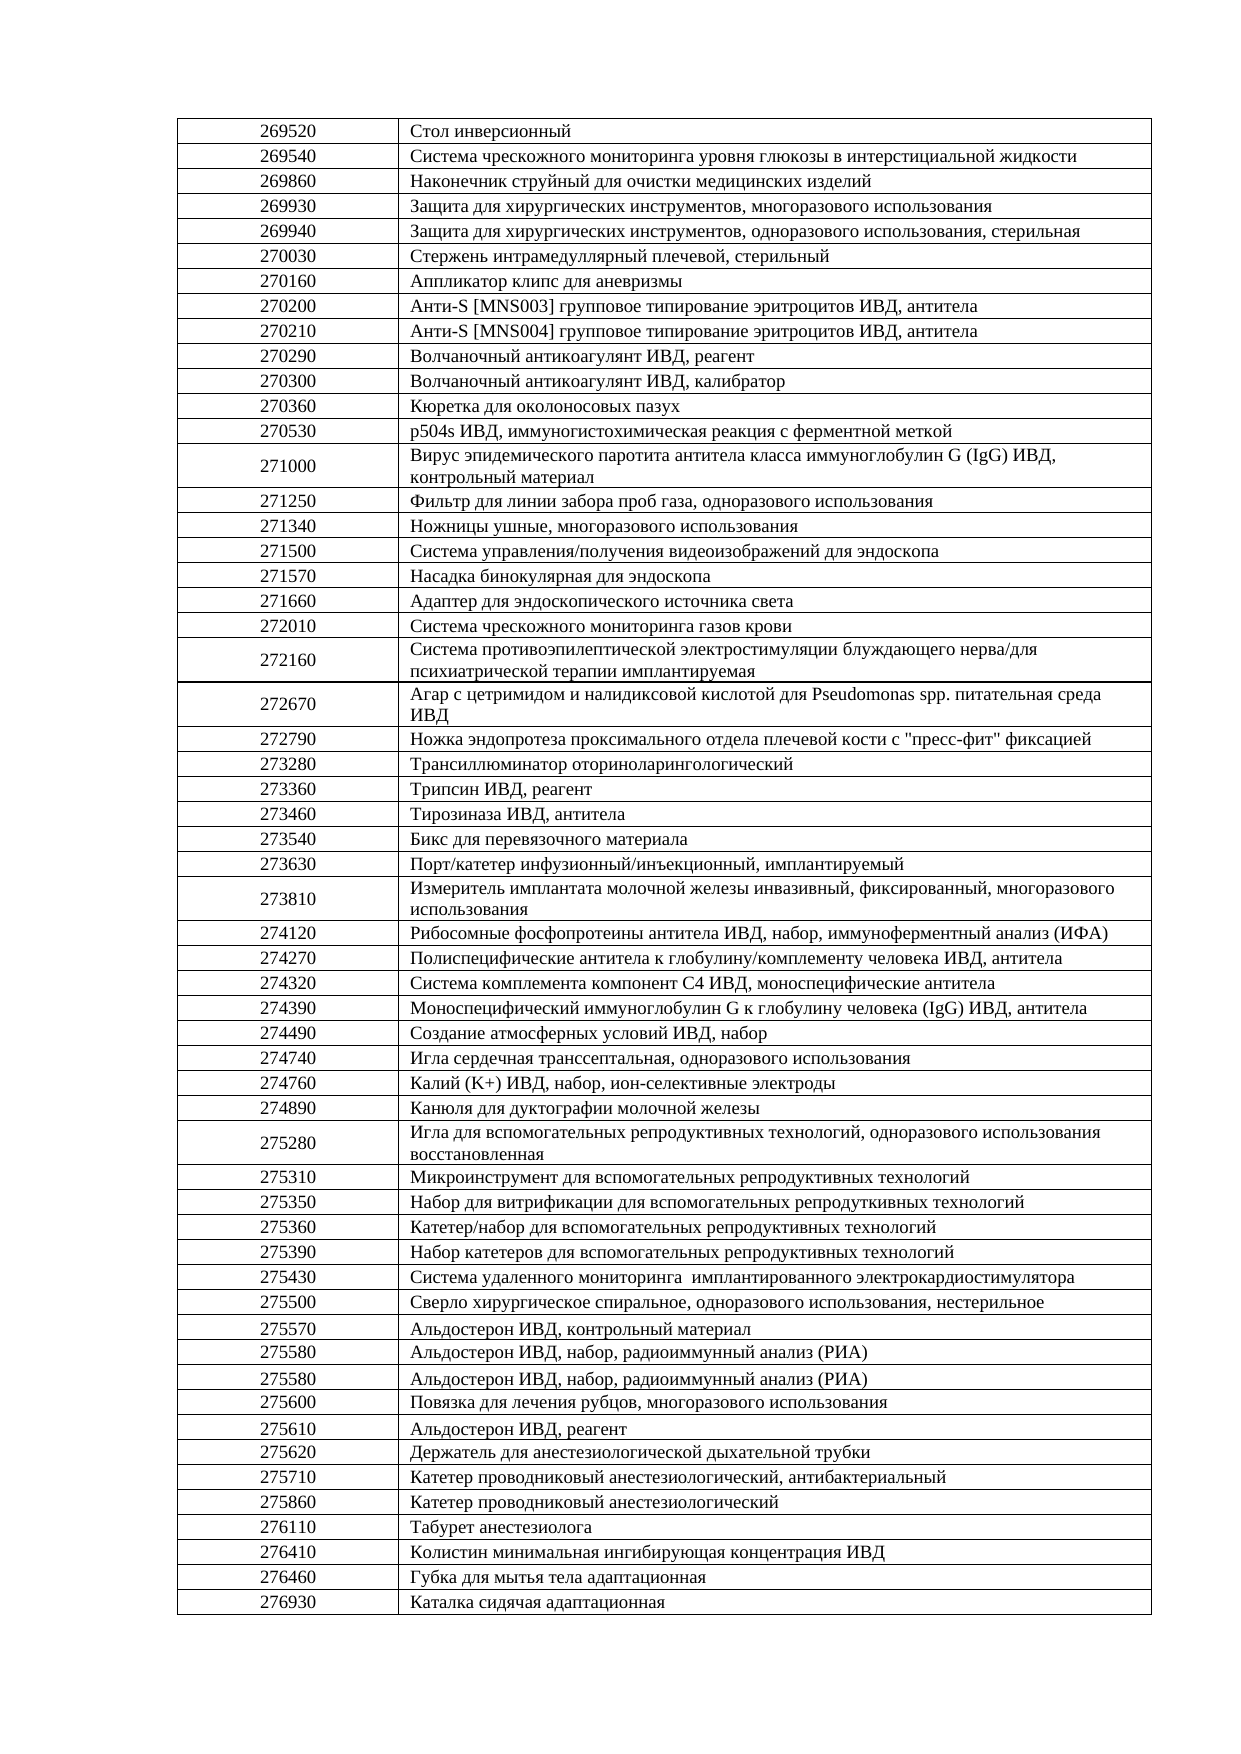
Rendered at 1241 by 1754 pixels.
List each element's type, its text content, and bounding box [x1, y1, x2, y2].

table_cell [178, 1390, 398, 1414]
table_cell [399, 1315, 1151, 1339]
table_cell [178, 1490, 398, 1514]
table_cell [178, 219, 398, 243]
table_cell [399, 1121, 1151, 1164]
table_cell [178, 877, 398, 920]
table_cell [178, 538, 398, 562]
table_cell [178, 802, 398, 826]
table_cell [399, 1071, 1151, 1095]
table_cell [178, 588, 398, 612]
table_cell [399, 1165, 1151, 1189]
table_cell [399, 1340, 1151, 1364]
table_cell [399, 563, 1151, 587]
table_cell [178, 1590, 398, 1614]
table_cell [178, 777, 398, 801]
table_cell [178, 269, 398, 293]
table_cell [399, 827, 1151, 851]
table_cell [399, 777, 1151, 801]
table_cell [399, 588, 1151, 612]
table_cell 269540 [178, 144, 398, 168]
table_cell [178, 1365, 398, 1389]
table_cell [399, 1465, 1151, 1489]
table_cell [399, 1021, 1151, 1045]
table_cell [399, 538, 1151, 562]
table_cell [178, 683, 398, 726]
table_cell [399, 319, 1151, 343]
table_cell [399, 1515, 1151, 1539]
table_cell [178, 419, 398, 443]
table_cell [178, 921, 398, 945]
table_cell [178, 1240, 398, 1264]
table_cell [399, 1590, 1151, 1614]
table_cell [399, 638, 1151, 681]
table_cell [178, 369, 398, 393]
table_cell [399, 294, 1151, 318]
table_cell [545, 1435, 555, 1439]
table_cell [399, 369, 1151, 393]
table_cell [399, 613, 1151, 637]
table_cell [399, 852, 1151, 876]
table_cell Стол инверсионный [399, 119, 1151, 143]
table_cell Система чрескожного мониторинга уровня глюкозы в интерстициальной жидкости [399, 144, 1151, 168]
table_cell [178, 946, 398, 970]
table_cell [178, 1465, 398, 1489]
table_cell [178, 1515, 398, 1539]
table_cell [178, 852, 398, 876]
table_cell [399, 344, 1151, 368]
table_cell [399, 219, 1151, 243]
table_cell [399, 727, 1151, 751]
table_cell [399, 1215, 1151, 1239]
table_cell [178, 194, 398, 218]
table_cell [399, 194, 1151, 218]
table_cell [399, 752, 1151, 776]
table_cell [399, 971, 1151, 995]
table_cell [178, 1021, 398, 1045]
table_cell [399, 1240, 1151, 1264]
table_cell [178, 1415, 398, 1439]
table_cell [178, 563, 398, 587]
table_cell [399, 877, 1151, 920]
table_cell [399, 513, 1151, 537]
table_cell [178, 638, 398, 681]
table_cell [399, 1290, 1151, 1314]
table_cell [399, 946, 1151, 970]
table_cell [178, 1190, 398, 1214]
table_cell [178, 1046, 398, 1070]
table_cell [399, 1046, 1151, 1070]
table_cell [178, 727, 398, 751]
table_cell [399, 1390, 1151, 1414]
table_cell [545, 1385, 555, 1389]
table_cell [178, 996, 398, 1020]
table_cell 269520 [178, 119, 398, 143]
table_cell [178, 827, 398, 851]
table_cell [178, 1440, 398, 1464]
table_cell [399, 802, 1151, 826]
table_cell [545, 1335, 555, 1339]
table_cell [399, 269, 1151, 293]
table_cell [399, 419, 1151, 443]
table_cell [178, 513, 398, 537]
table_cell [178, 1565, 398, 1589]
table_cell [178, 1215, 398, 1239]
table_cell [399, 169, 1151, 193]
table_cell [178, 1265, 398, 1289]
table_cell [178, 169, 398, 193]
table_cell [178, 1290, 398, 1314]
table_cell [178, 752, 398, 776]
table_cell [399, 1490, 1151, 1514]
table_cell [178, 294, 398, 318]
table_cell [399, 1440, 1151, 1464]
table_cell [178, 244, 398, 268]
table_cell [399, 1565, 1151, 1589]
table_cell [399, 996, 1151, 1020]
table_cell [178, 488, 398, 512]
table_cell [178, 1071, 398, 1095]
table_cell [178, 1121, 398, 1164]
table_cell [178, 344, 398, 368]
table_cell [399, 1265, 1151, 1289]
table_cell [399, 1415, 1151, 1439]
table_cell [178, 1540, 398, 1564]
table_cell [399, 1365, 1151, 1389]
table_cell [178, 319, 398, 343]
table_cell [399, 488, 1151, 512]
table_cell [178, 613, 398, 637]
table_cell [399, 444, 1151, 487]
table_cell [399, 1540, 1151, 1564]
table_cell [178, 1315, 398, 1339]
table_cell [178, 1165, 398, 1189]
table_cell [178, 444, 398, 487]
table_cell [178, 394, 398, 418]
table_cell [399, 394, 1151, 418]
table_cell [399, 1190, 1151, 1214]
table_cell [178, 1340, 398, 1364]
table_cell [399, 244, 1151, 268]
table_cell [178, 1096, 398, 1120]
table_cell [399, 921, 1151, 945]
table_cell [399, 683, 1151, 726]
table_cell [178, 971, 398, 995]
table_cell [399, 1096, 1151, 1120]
